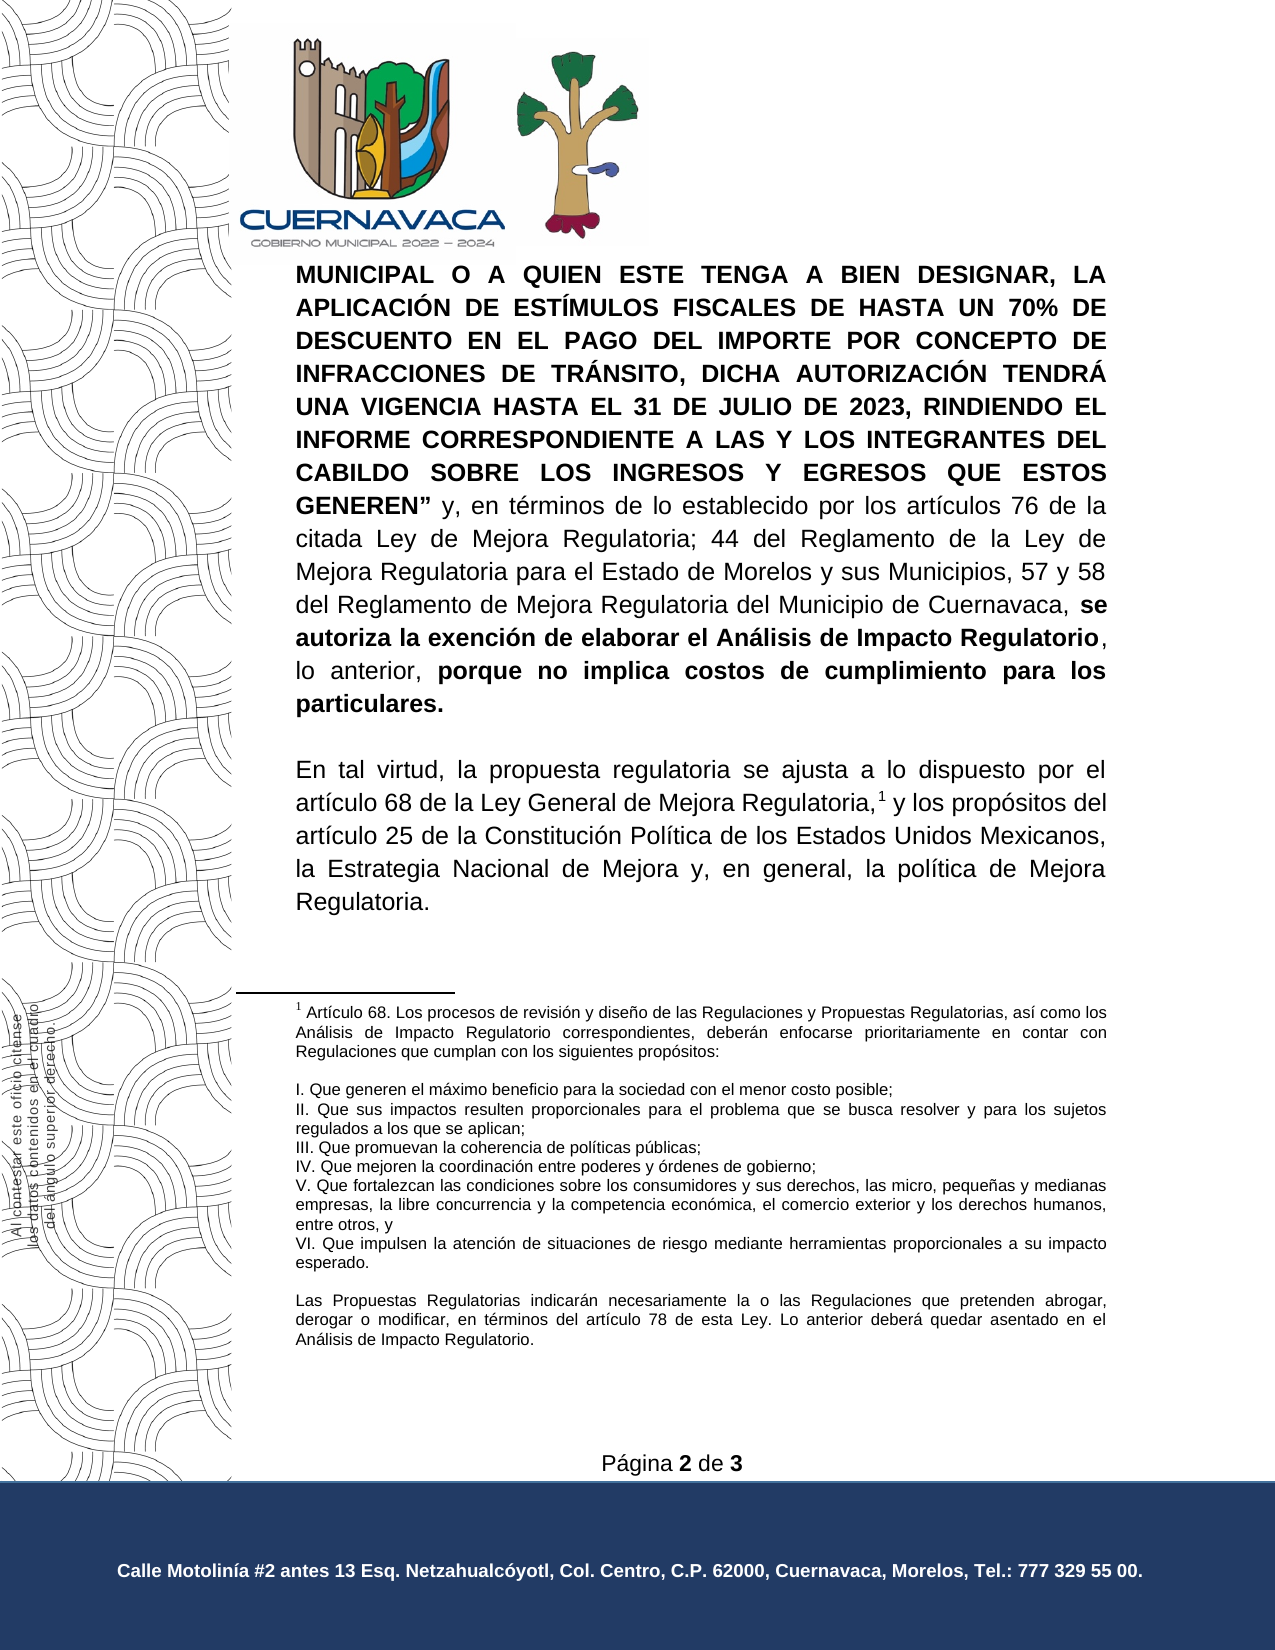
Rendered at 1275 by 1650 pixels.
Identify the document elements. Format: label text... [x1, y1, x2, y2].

text En tal virtud, la propuesta regulatoria se ajusta a lo dispuesto por el artículo 68 de la Ley General de Mejora Regulatoria, y los propósitos del artículo 25 de la Constitución Política de los Estados Unidos Mexicanos, la Estrategia Nacional de Mejora y, en general, la política de Mejora Regulatoria. [295, 755, 1107, 916]
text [295, 260, 1107, 718]
picture [1, 0, 649, 1481]
